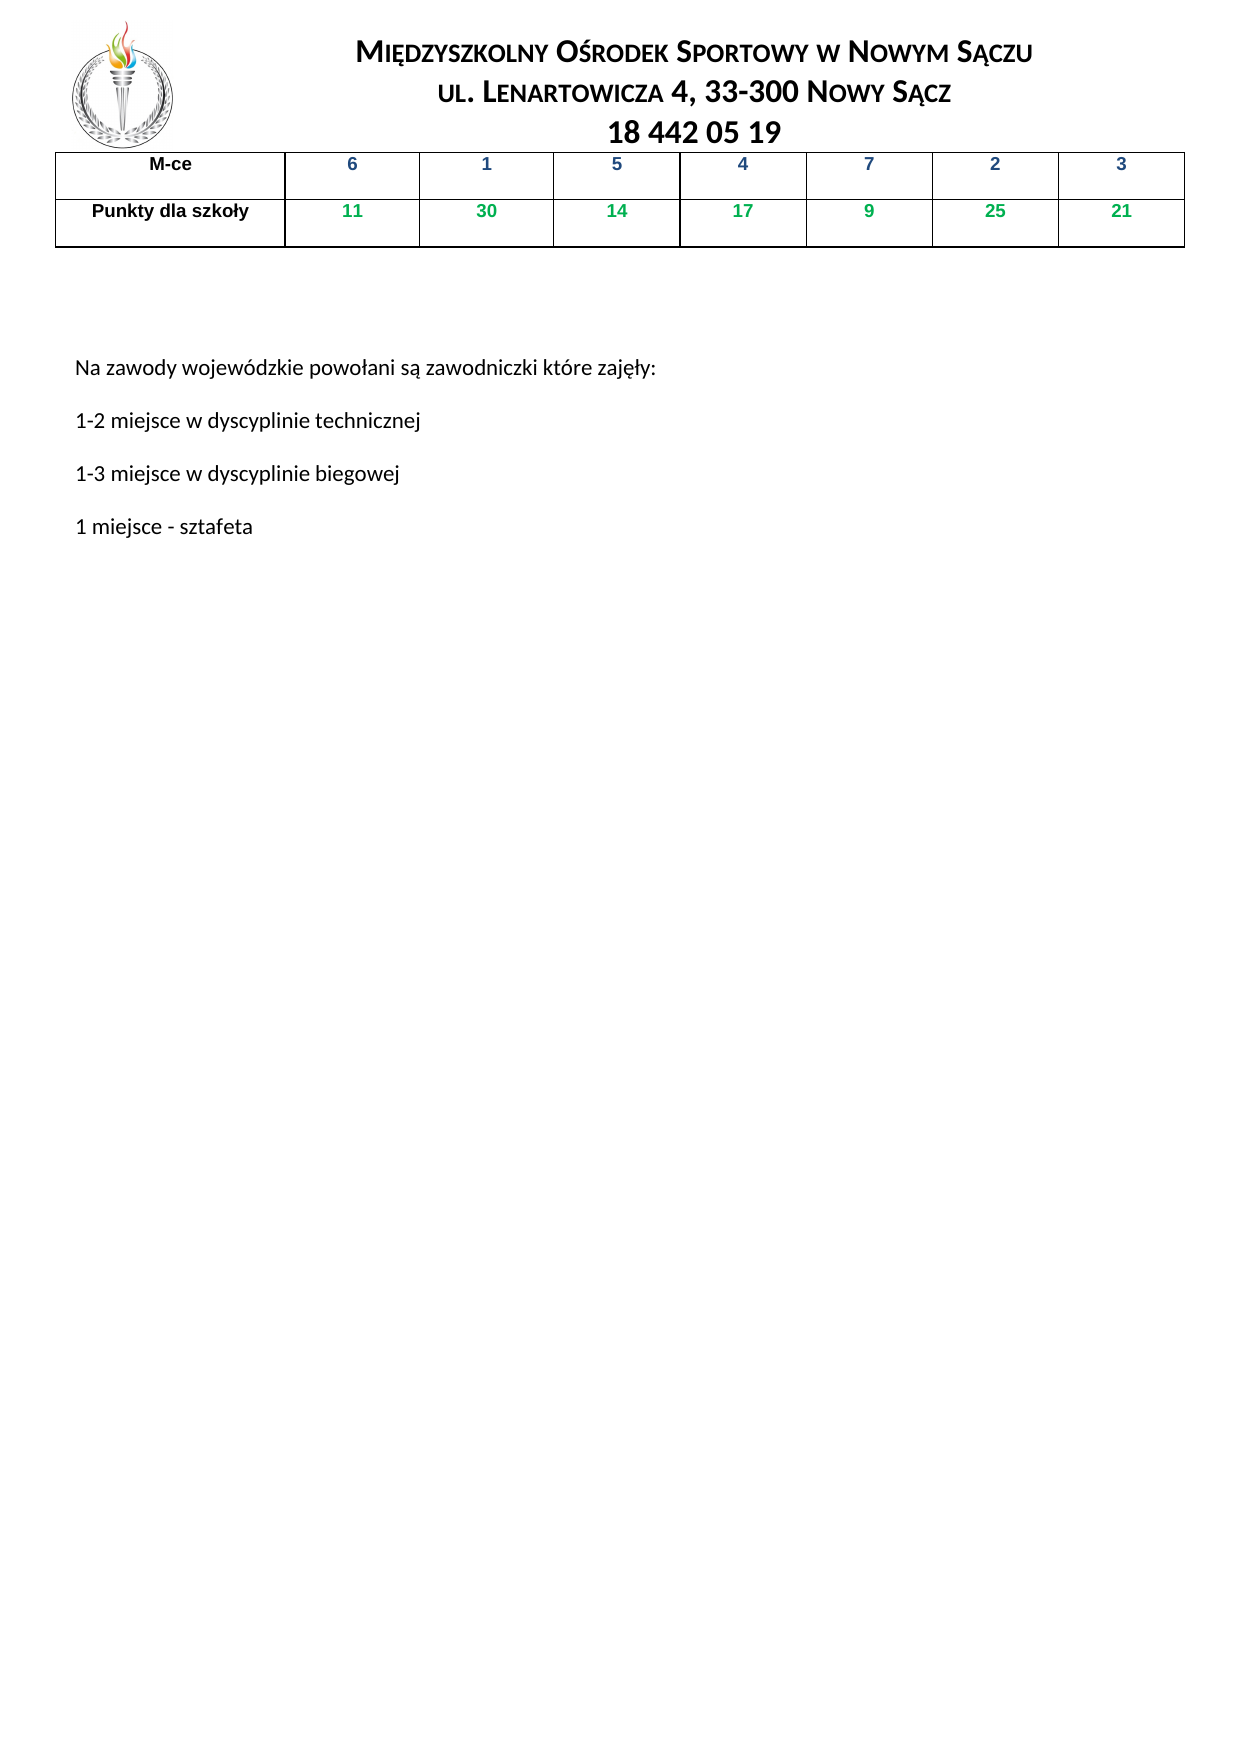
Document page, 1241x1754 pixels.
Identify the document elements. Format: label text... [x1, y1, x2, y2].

table_cell 14 [554, 200, 679, 246]
table_cell M-ce [56, 153, 284, 199]
text Na zawody wojewódzkie powołani są zawodniczki które zajęły: [75, 353, 1165, 381]
table_cell 6 [286, 153, 419, 199]
table_cell 4 [681, 153, 806, 199]
table_cell Punkty dla szkoły [56, 200, 284, 246]
table_cell 1 [420, 153, 553, 199]
text 1-2 miejsce w dyscyplinie technicznej [75, 406, 1165, 434]
table_cell 11 [286, 200, 419, 246]
table_cell 2 [933, 153, 1058, 199]
picture [70, 20, 174, 149]
table_cell 5 [554, 153, 679, 199]
text 1 miejsce - sztafeta [75, 512, 1165, 541]
table_cell 7 [807, 153, 932, 199]
table_cell 30 [420, 200, 553, 246]
table_cell 25 [933, 200, 1058, 246]
table_cell 17 [681, 200, 806, 246]
table_cell 3 [1059, 153, 1184, 199]
table_cell 21 [1059, 200, 1184, 246]
table_cell 9 [807, 200, 932, 246]
text 1-3 miejsce w dyscyplinie biegowej [75, 459, 1165, 487]
